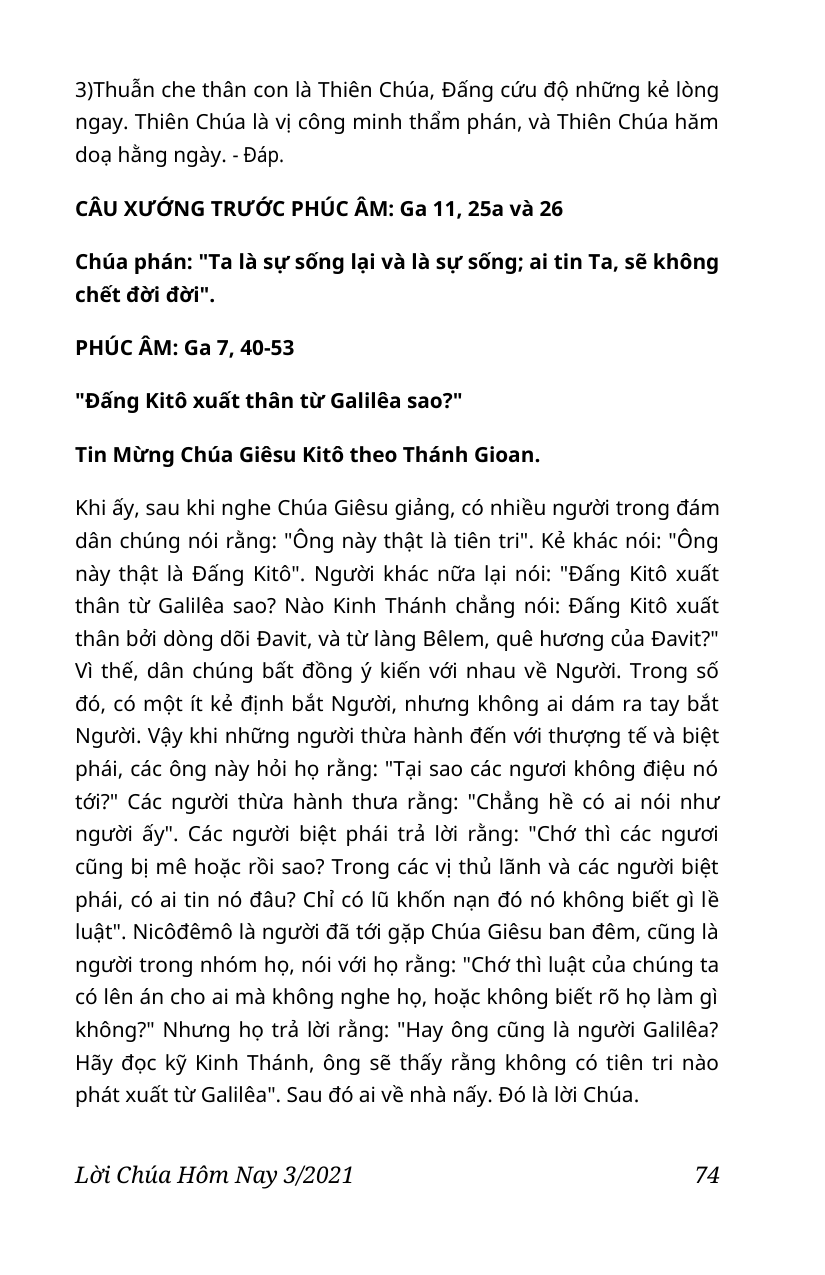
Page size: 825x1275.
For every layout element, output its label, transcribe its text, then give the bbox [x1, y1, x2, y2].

text Chúa phán: "Ta là sự sống lại và là sự sống; ai tin Ta, sẽ không chết đời đời". [75, 247, 720, 308]
text CÂU XƯỚNG TRƯỚC PHÚC ÂM: Ga 11, 25a và 26 [75, 194, 720, 222]
text PHÚC ÂM: Ga 7, 40-53 [75, 333, 720, 362]
text Khi ấy, sau khi nghe Chúa Giêsu giảng, có nhiều người trong đám dân chúng nói rằng: "Ông này thật là tiên tri". Kẻ khác nói: "Ông này thật là Đấng Kitô". Người khác nữa lại nói: "Đấng Kitô xuất thân từ Galilêa sao? Nào Kinh Thánh chẳng nói: Đấng Kitô xuất thân bởi dòng dõi Đavit, và từ làng Bêlem, quê hương của Đavit?" Vì thế, dân chúng bất đồng ý kiến với nhau về Người. Trong số đó, có một ít kẻ định bắt Người, nhưng không ai dám ra tay bắt Người. Vậy khi những người thừa hành đến với thượng tế và biệt phái, các ông này hỏi họ rằng: "Tại sao các ngươi không điệu nó tới?" Các người thừa hành thưa rằng: "Chẳng hề có ai nói như người ấy". Các người biệt phái trả lời rằng: "Chớ thì các ngươi cũng bị mê hoặc rồi sao? Trong các vị thủ lãnh và các người biệt phái, có ai tin nó đâu? Chỉ có lũ khốn nạn đó nó không biết gì lề luật". Nicôđêmô là người đã tới gặp Chúa Giêsu ban đêm, cũng là người trong nhóm họ, nói với họ rằng: "Chớ thì luật của chúng ta có lên án cho ai mà không nghe họ, hoặc không biết rõ họ làm gì không?" Nhưng họ trả lời rằng: "Hay ông cũng là người Galilêa? Hãy đọc kỹ Kinh Thánh, ông sẽ thấy rằng không có tiên tri nào phát xuất từ Galilêa". Sau đó ai về nhà nấy. Đó là lời Chúa. [75, 493, 720, 1109]
text 3)Thuẫn che thân con là Thiên Chúa, Đấng cứu độ những kẻ lòng ngay. Thiên Chúa là vị công minh thẩm phán, và Thiên Chúa hăm doạ hằng ngày. - Đáp. [75, 75, 720, 169]
text "Đấng Kitô xuất thân từ Galilêa sao?" [75, 387, 720, 415]
text Tin Mừng Chúa Giêsu Kitô theo Thánh Gioan. [75, 440, 720, 468]
